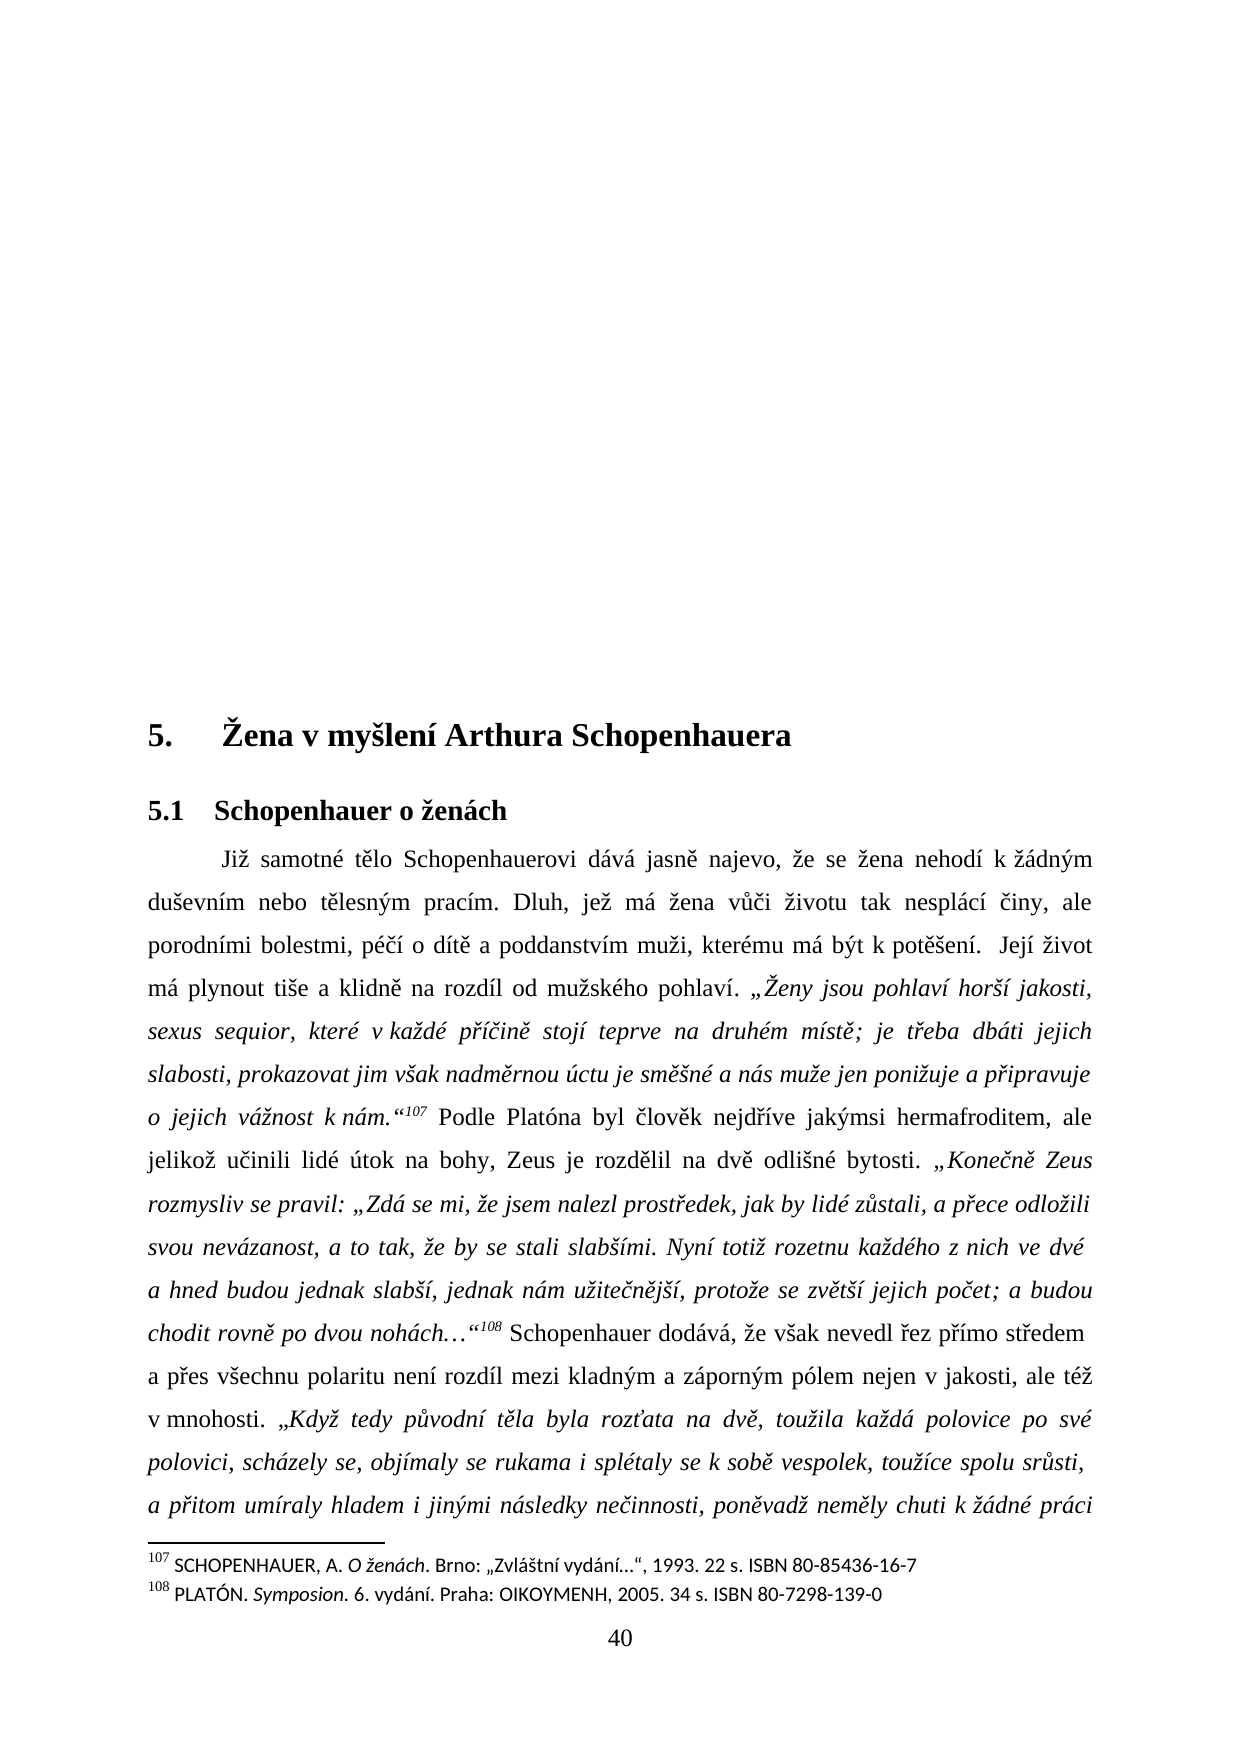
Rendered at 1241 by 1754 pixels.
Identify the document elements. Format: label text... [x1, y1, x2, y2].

subtitle Schopenhauer o ženách [148, 793, 1093, 827]
subtitle Žena v myšlení Arthura Schopenhauera [148, 715, 1093, 753]
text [148, 844, 1093, 1519]
